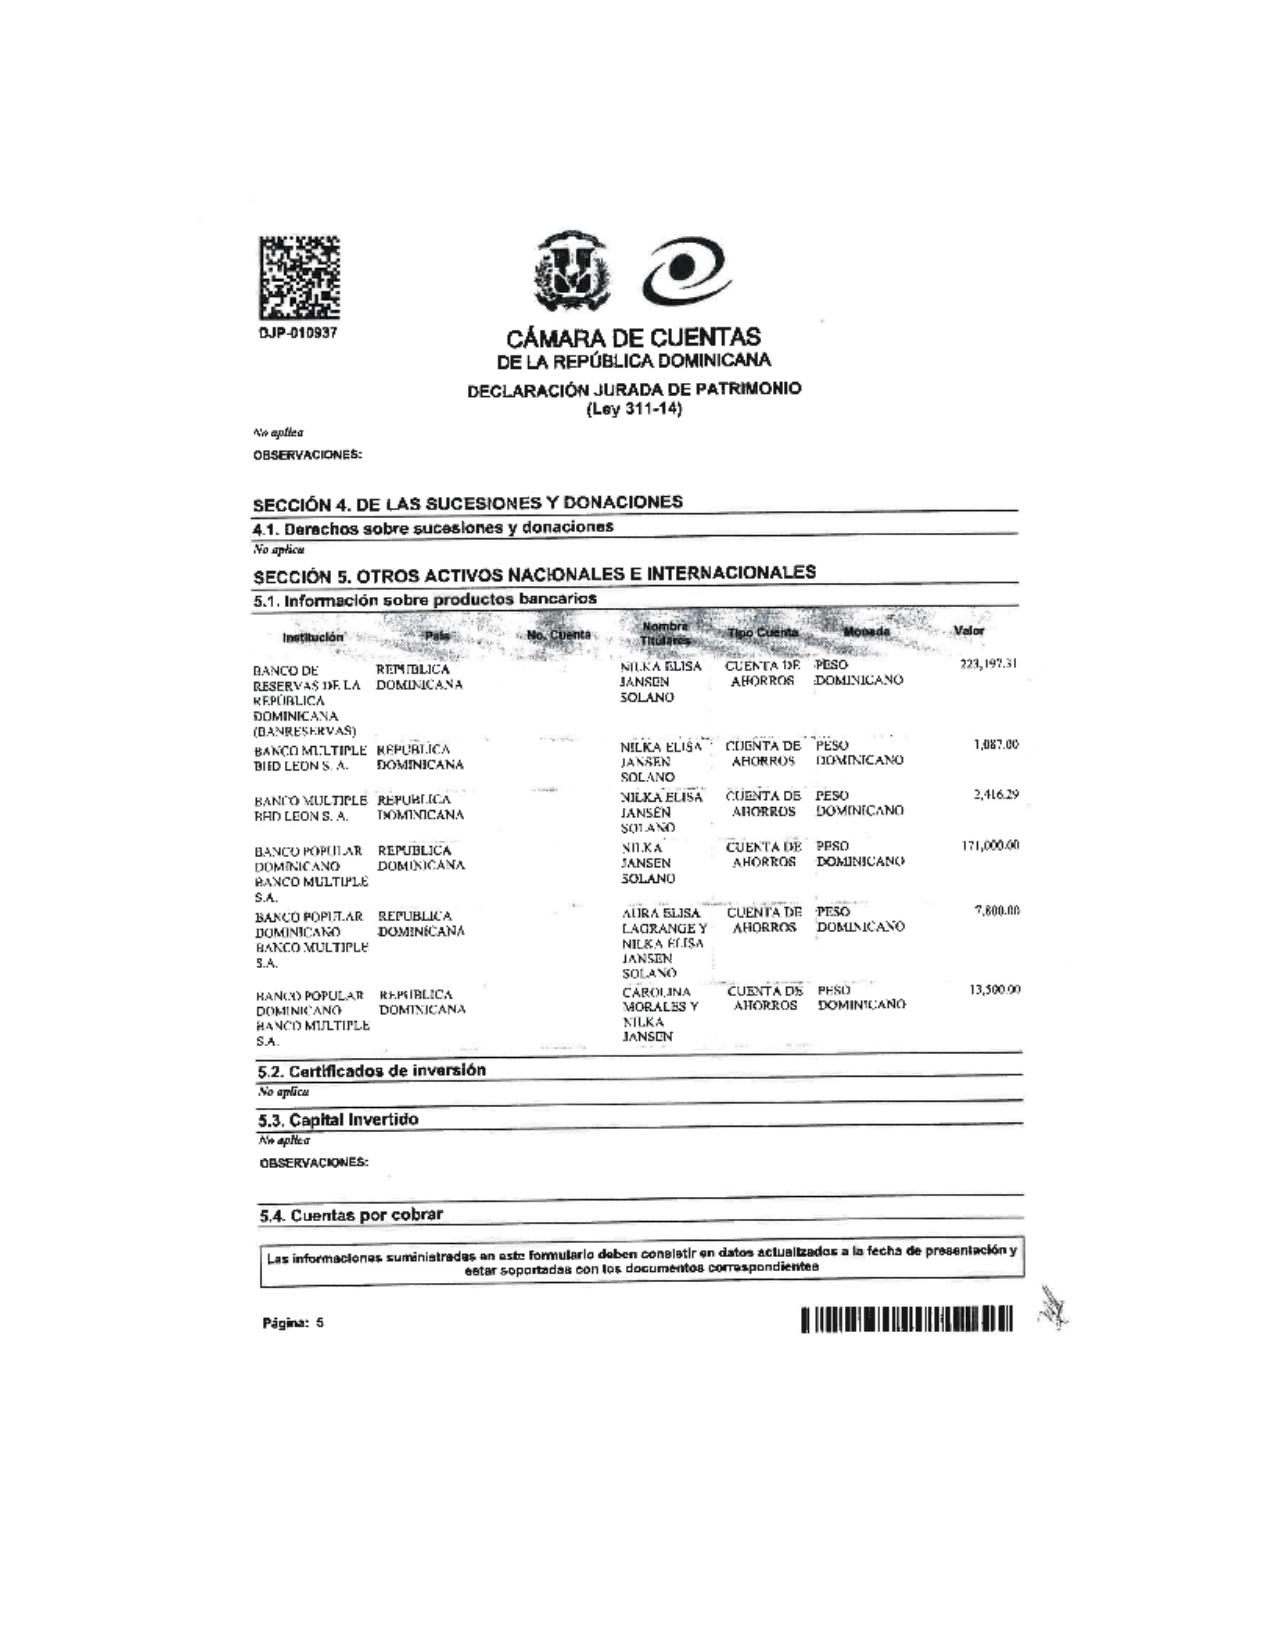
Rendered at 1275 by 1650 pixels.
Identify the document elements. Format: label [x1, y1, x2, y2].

picture [187, 182, 1088, 1357]
